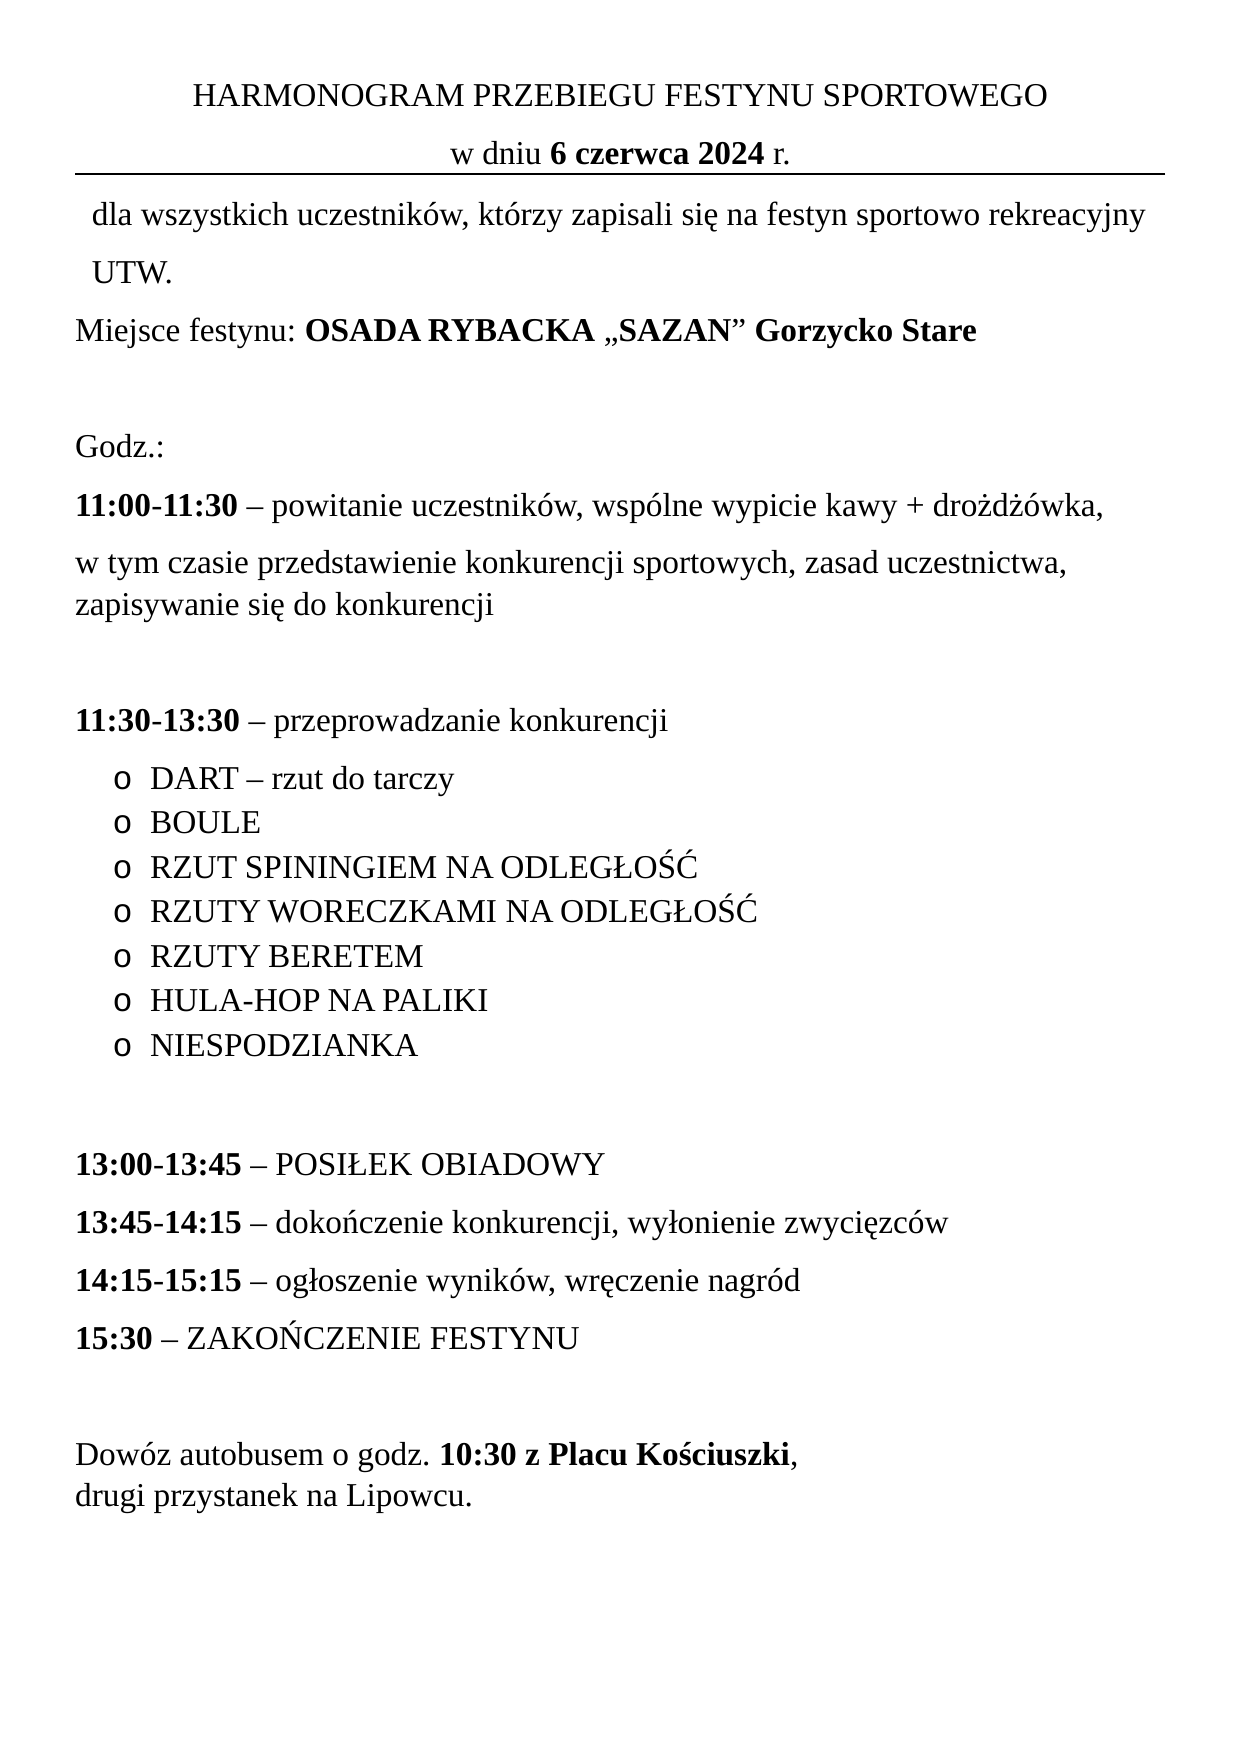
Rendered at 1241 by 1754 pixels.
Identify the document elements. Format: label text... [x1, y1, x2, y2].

text 13:45-14:15 – dokończenie konkurencji, wyłonienie zwycięzców [75, 1202, 1165, 1241]
text 11:30-13:30 – przeprowadzanie konkurencji [75, 700, 1165, 738]
text 13:00-13:45 – POSIŁEK OBIADOWY [75, 1144, 1165, 1183]
text w tym czasie przedstawienie konkurencji sportowych, zasad uczestnictwa, zapisywanie się do konkurencji [75, 543, 1165, 622]
text dla wszystkich uczestników, którzy zapisali się na festyn sportowo rekreacyjny [75, 195, 1165, 233]
text HARMONOGRAM PRZEBIEGU FESTYNU SPORTOWEGO [75, 75, 1165, 113]
list RZUTY WORECZKAMI NA ODLEGŁOŚĆ [112, 892, 1165, 933]
text w dniu 6 czerwca 2024 r. [75, 133, 1165, 173]
text Miejsce festynu: OSADA RYBACKA „SAZAN” Gorzycko Stare [75, 311, 1165, 349]
text UTW. [75, 253, 1165, 291]
list DART – rzut do tarczy [112, 758, 1165, 799]
text 15:30 – ZAKOŃCZENIE FESTYNU [75, 1318, 1165, 1357]
list RZUTY BERETEM [112, 936, 1165, 977]
list HULA-HOP NA PALIKI [112, 981, 1165, 1022]
text 14:15-15:15 – ogłoszenie wyników, wręczenie nagród [75, 1260, 1165, 1299]
text 11:00-11:30 – powitanie uczestników, wspólne wypicie kawy + drożdżówka, [75, 485, 1165, 523]
text Dowóz autobusem o godz. 10:30 z Placu Kościuszki, drugi przystanek na Lipowcu. [75, 1434, 1165, 1514]
text Godz.: [75, 427, 1165, 465]
list BOULE [112, 803, 1165, 844]
list RZUT SPININGIEM NA ODLEGŁOŚĆ [112, 847, 1165, 888]
list NIESPODZIANKA [112, 1025, 1165, 1066]
